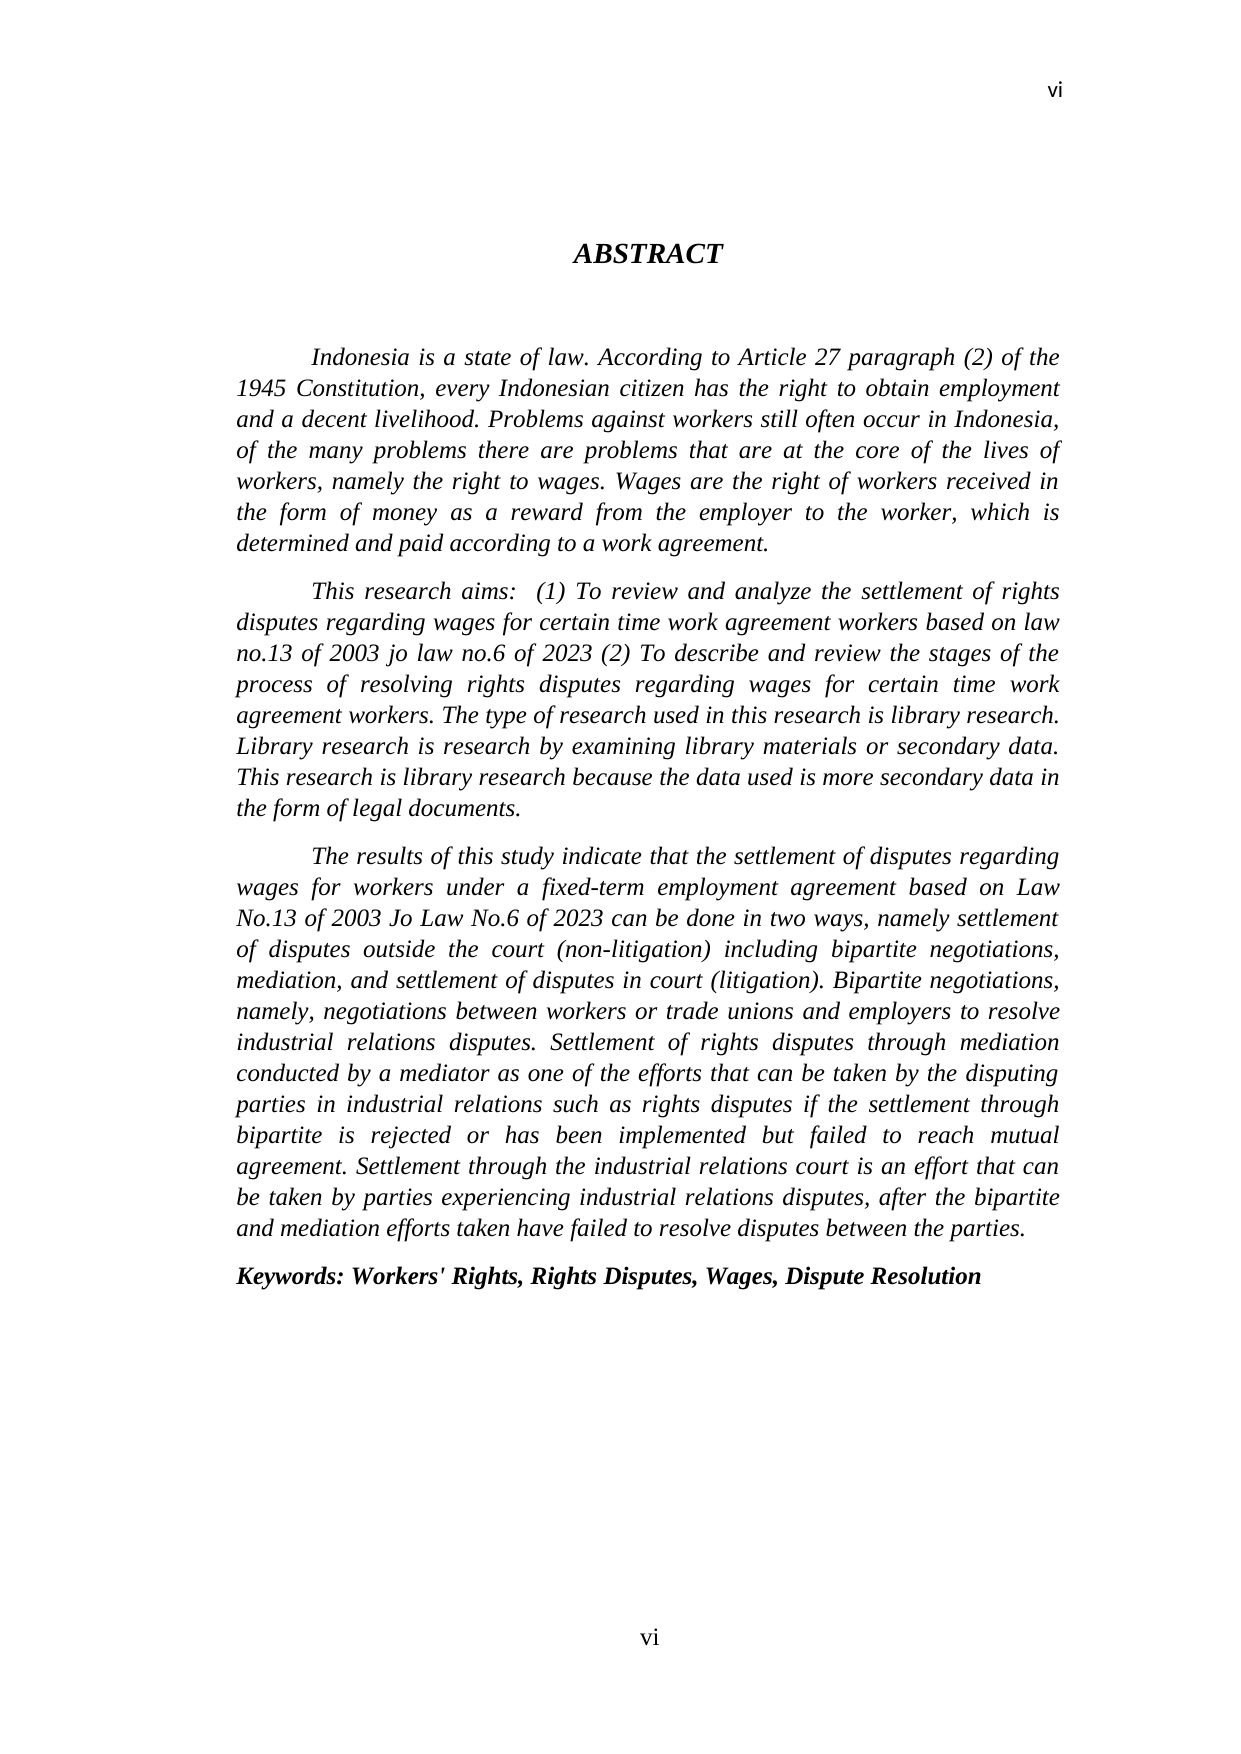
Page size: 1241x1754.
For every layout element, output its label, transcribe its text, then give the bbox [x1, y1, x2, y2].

text ABSTRACT [236, 236, 1063, 270]
text The results of this study indicate that the settlement of disputes regarding wages for workers under a fixed-term employment agreement based on Law No.13 of 2003 Jo Law No.6 of 2023 can be done in two ways, namely settlement of disputes outside the court (non-litigation) including bipartite negotiations, mediation, and settlement of disputes in court (litigation). Bipartite negotiations, namely, negotiations between workers or trade unions and employers to resolve industrial relations disputes. Settlement of rights disputes through mediation conducted by a mediator as one of the efforts that can be taken by the disputing parties in industrial relations such as rights disputes if the settlement through bipartite is rejected or has been implemented but failed to reach mutual agreement. Settlement through the industrial relations court is an effort that can be taken by parties experiencing industrial relations disputes, after the bipartite and mediation efforts taken have failed to resolve disputes between the parties. [236, 841, 1063, 1242]
text Keywords: Workers' Rights, Rights Disputes, Wages, Dispute Resolution [236, 1261, 1063, 1290]
text This research aims: (1) To review and analyze the settlement of rights disputes regarding wages for certain time work agreement workers based on law no.13 of 2003 jo law no.6 of 2023 (2) To describe and review the stages of the process of resolving rights disputes regarding wages for certain time work agreement workers. The type of research used in this research is library research. Library research is research by examining library materials or secondary data. This research is library research because the data used is more secondary data in the form of legal documents. [236, 576, 1063, 822]
text Indonesia is a state of law. According to Article 27 paragraph (2) of the 1945 Constitution, every Indonesian citizen has the right to obtain employment and a decent livelihood. Problems against workers still often occur in Indonesia, of the many problems there are problems that are at the core of the lives of workers, namely the right to wages. Wages are the right of workers received in the form of money as a reward from the employer to the worker, which is determined and paid according to a work agreement. [236, 342, 1063, 557]
